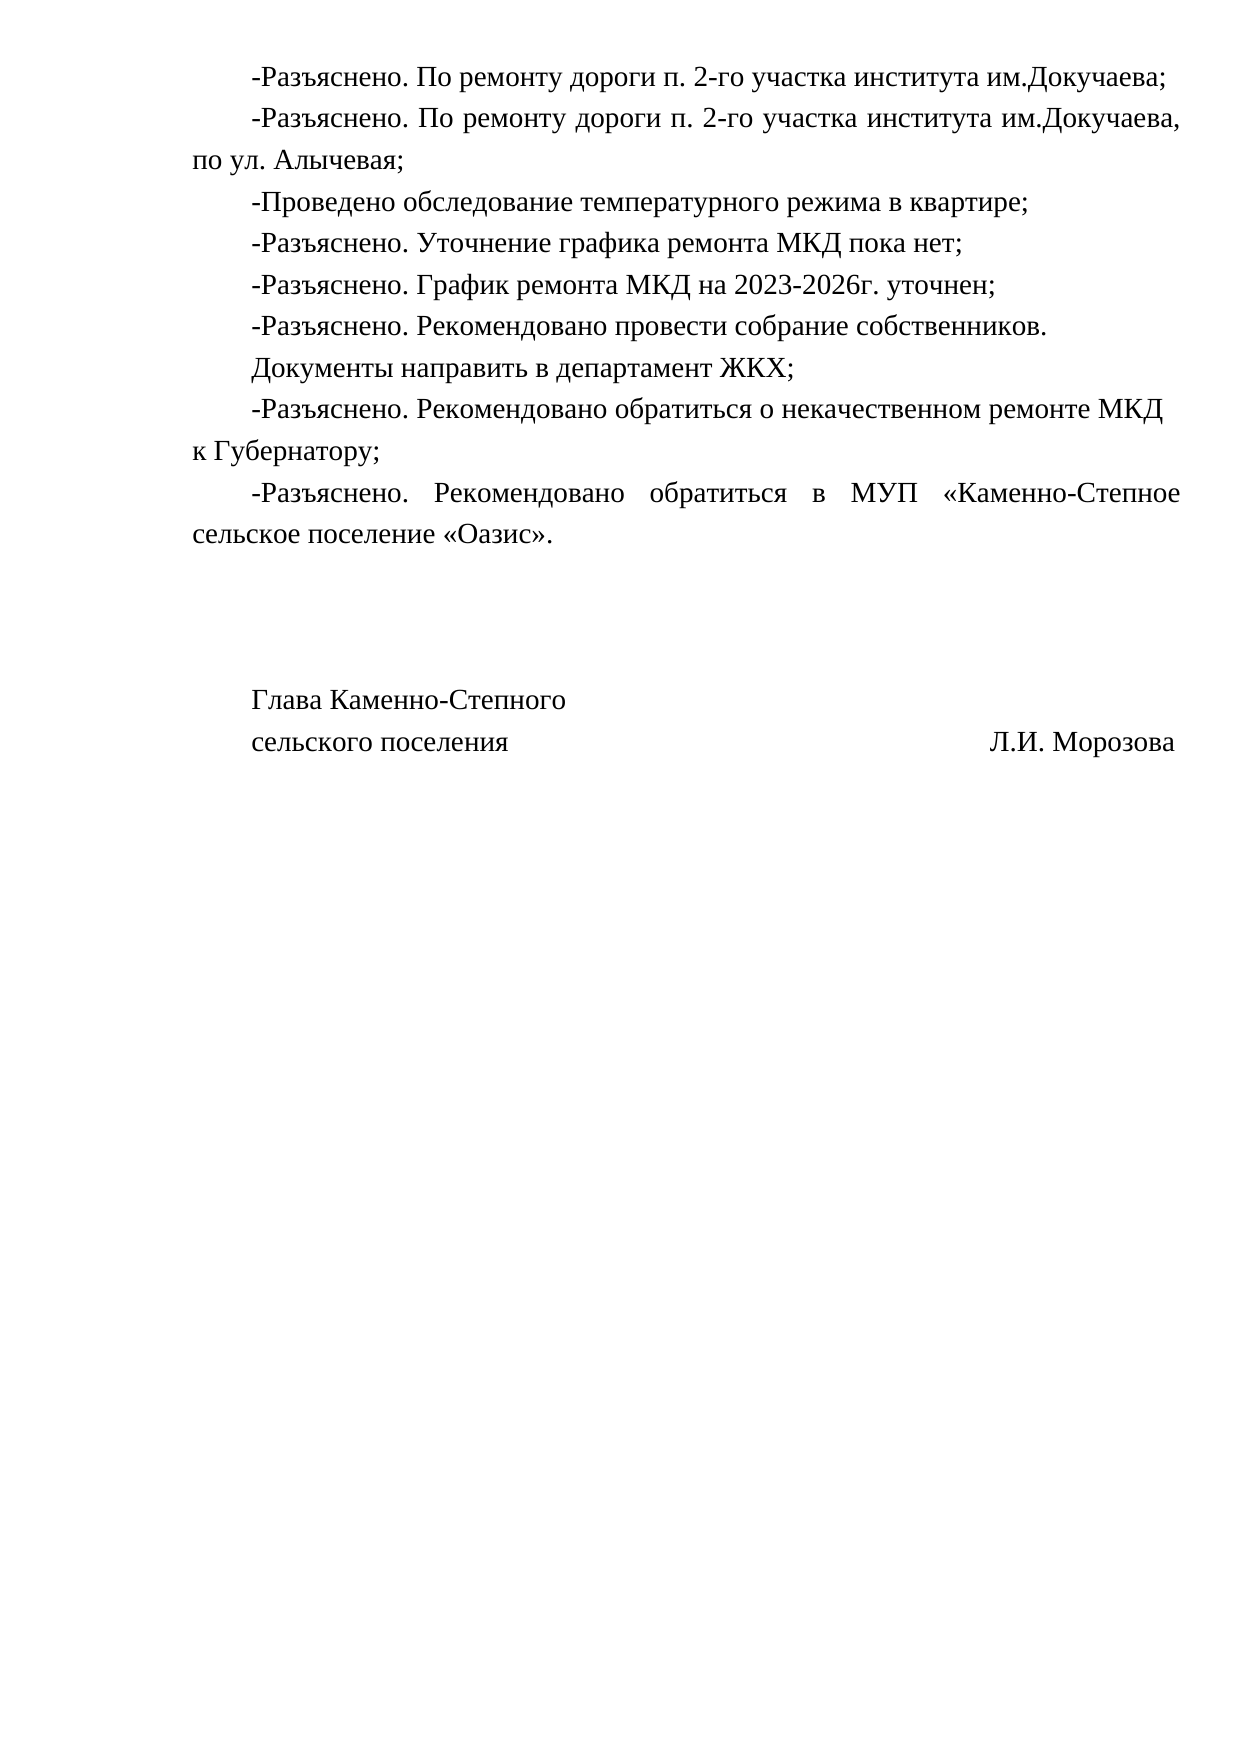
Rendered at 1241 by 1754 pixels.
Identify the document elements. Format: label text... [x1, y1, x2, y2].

text -Разъяснено. По ремонту дороги п. 2-го участка института им.Докучаева; [192, 59, 1181, 93]
text -Проведено обследование температурного режима в квартире; [192, 184, 1181, 217]
text -Разъяснено. Рекомендовано обратиться о некачественном ремонте МКД [192, 392, 1181, 425]
text сельского поселения Л.И. Морозова [192, 724, 1181, 758]
text -Разъяснено. Уточнение графика ремонта МКД пока нет; [192, 225, 1181, 259]
text -Разъяснено. График ремонта МКД на 2023-2026г. уточнен; [192, 267, 1181, 300]
text Глава Каменно-Степного [192, 682, 1181, 716]
text -Разъяснено. По ремонту дороги п. 2-го участка института им.Докучаева, по ул. Алычевая; [192, 101, 1181, 176]
text -Разъяснено. Рекомендовано провести собрание собственников. [192, 308, 1181, 342]
text к Губернатору; [192, 433, 1181, 467]
text Документы направить в департамент ЖКХ; [192, 350, 1181, 383]
text -Разъяснено. Рекомендовано обратиться в МУП «Каменно-Степное сельское поселение «Оазис». [192, 475, 1181, 550]
